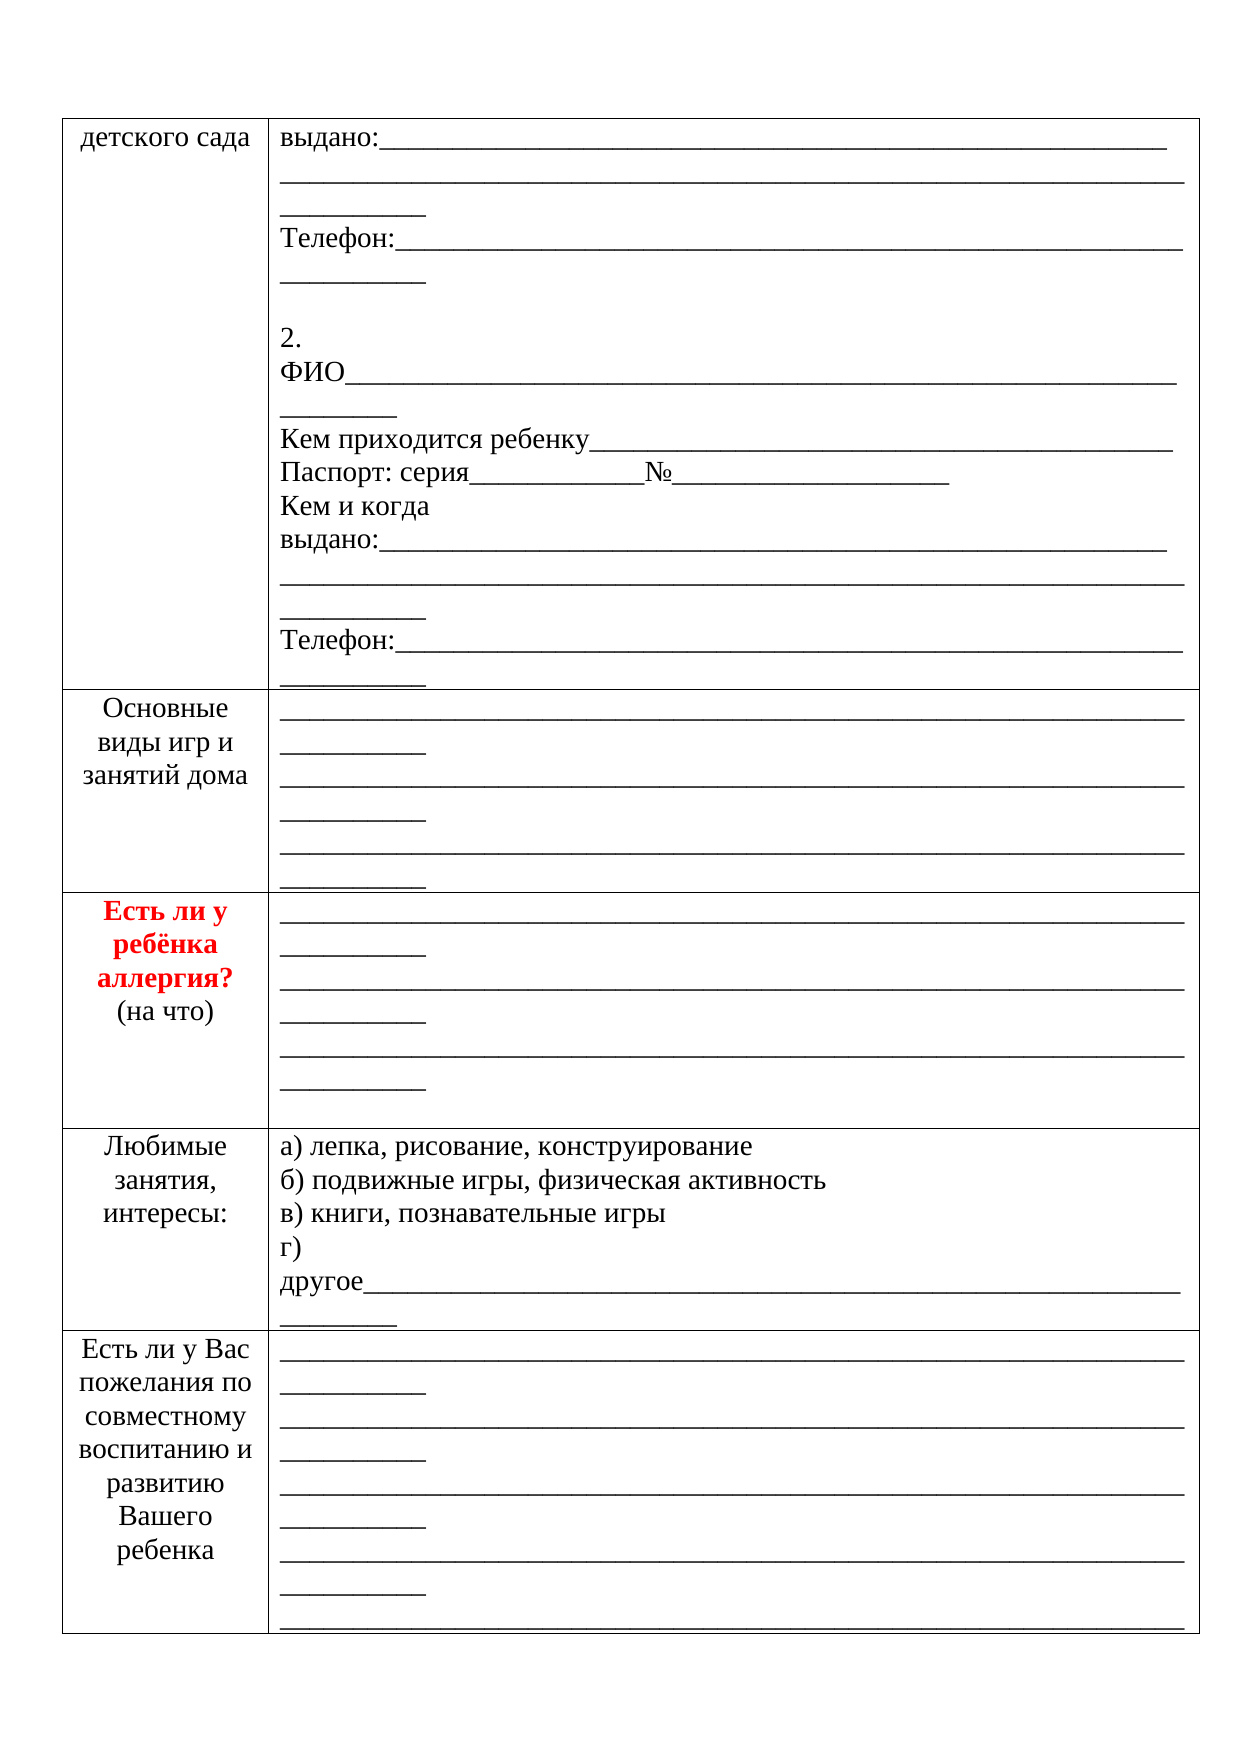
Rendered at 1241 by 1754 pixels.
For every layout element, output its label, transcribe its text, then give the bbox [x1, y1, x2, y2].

table_cell Любимые занятия, интересы: [63, 1129, 268, 1330]
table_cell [63, 119, 268, 689]
table_cell Основные виды игр и занятий дома [63, 690, 268, 892]
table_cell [269, 1331, 1199, 1633]
table_cell а) лепка, рисование, конструирование б) подвижные игры, физическая активность в) книги, познавательные игры г) другое________________________________________________________________ [269, 1129, 1199, 1330]
table_cell ________________________________________________________________________ ________________________________________________________________________ ________________________________________________________________________ [269, 690, 1199, 892]
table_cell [269, 119, 1199, 689]
table_cell Есть ли у ребёнка аллергия? (на что) [63, 893, 268, 1127]
table_cell ________________________________________________________________________ ________________________________________________________________________ ________________________________________________________________________ [269, 893, 1199, 1127]
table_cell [63, 1331, 268, 1633]
